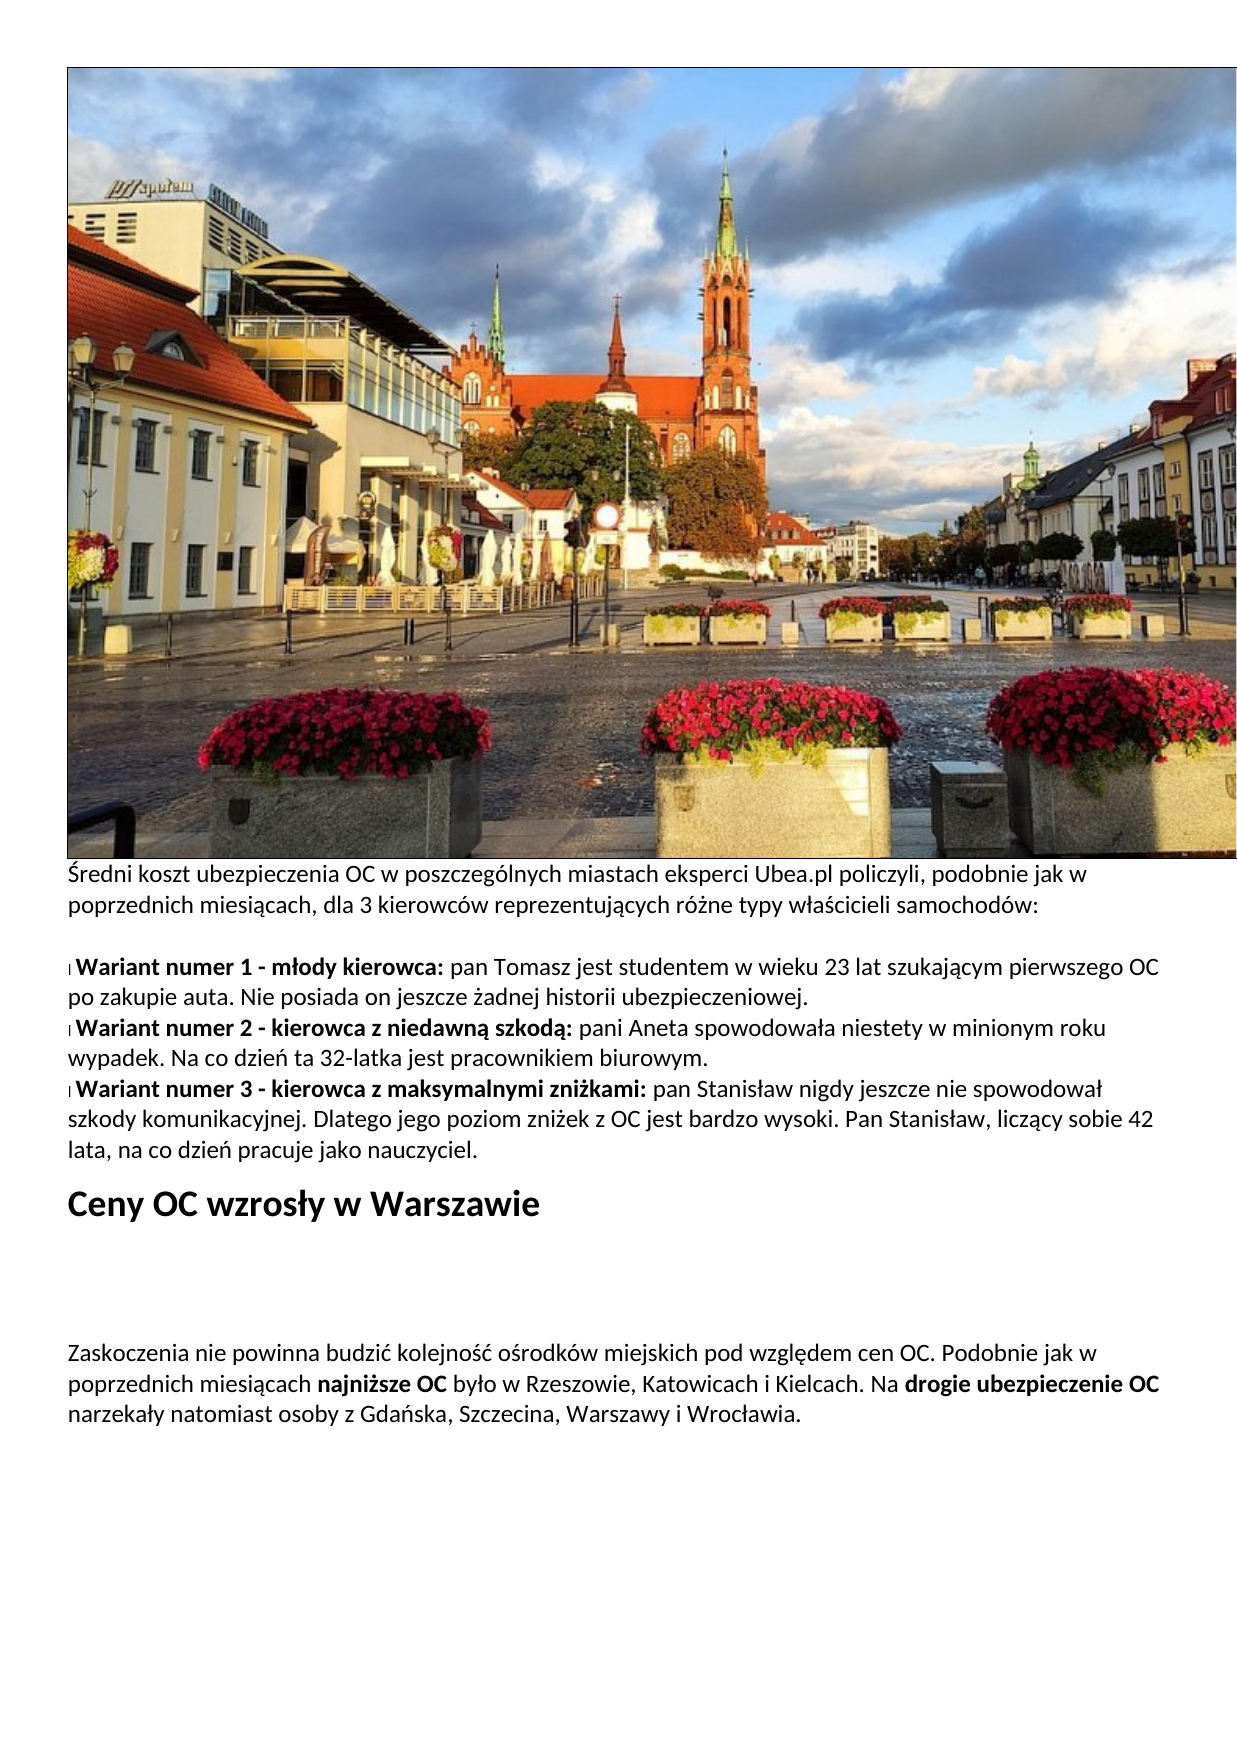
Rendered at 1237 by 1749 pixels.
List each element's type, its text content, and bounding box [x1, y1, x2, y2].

text l Wariant numer 2 - kierowca z niedawną szkodą: pani Aneta spowodowała niestety w minionym roku wypadek. Na co dzień ta 32-latka jest pracownikiem biurowym. [68, 1012, 1169, 1073]
picture [68, 68, 1237, 858]
text Ceny OC wzrosły w Warszawie [68, 1180, 1169, 1226]
text l Wariant numer 3 - kierowca z maksymalnymi zniżkami: pan Stanisław nigdy jeszcze nie spowodował szkody komunikacyjnej. Dlatego jego poziom zniżek z OC jest bardzo wysoki. Pan Stanisław, liczący sobie 42 lata, na co dzień pracuje jako nauczyciel. [68, 1073, 1169, 1164]
text l Wariant numer 1 - młody kierowca: pan Tomasz jest studentem w wieku 23 lat szukającym pierwszego OC po zakupie auta. Nie posiada on jeszcze żadnej historii ubezpieczeniowej. [68, 951, 1169, 1012]
text Zaskoczenia nie powinna budzić kolejność ośrodków miejskich pod względem cen OC. Podobnie jak w poprzednich miesiącach najniższe OC było w Rzeszowie, Katowicach i Kielcach. Na drogie ubezpieczenie OC narzekały natomiast osoby z Gdańska, Szczecina, Warszawy i Wrocławia. [68, 1338, 1169, 1429]
text Średni koszt ubezpieczenia OC w poszczególnych miastach eksperci Ubea.pl policzyli, podobnie jak w poprzednich miesiącach, dla 3 kierowców reprezentujących różne typy właścicieli samochodów: [68, 859, 1169, 919]
